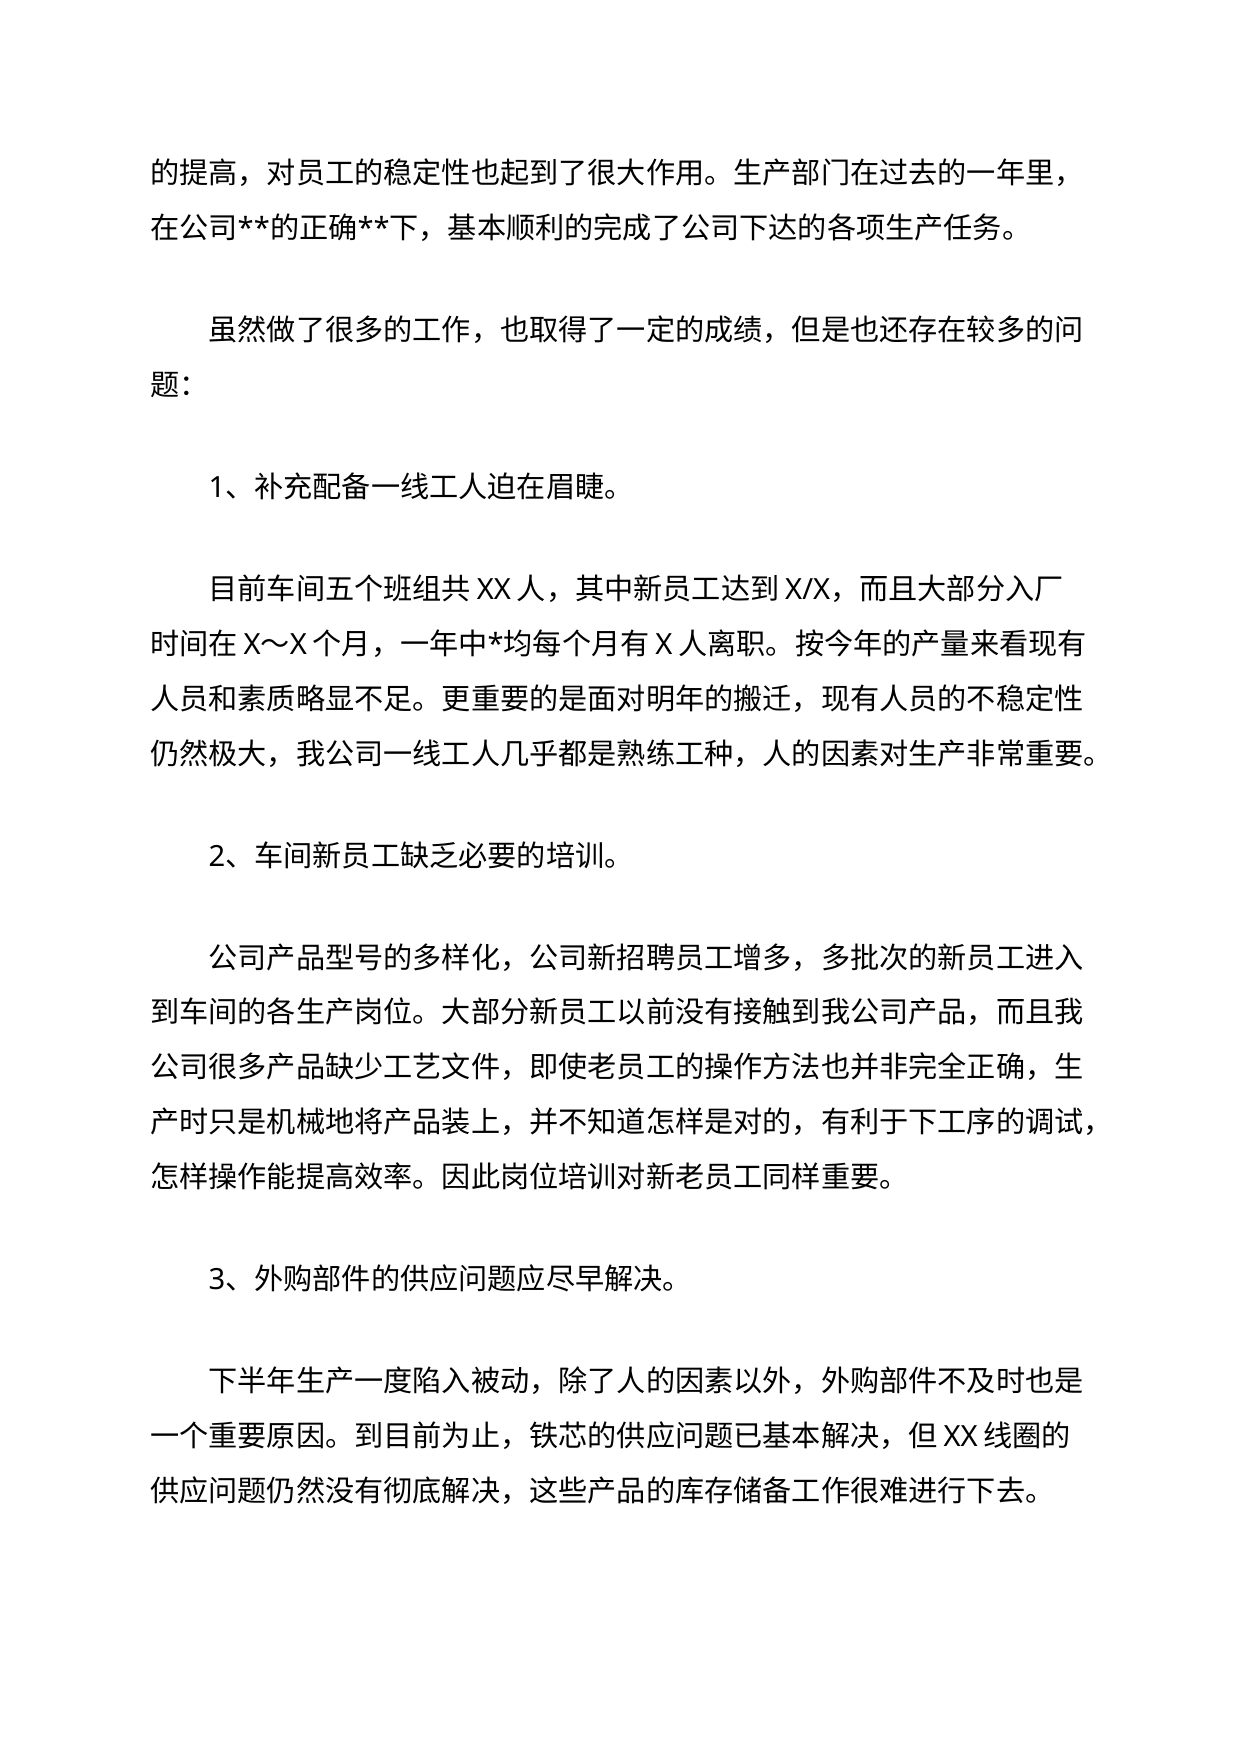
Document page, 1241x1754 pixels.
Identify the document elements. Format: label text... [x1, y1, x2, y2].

text 2、车间新员工缺乏必要的培训。 [150, 832, 1090, 874]
text 目前车间五个班组共XX人，其中新员工达到X/X，而且大部分入厂时间在X～X个月，一年中*均每个月有X人离职。按今年的产量来看现有人员和素质略显不足。更重要的是面对明年的搬迁，现有人员的不稳定性仍然极大，我公司一线工人几乎都是熟练工种，人的因素对生产非常重要。 [150, 566, 1090, 773]
text 虽然做了很多的工作，也取得了一定的成绩，但是也还存在较多的问题： [150, 307, 1090, 404]
text 下半年生产一度陷入被动，除了人的因素以外，外购部件不及时也是一个重要原因。到目前为止，铁芯的供应问题已基本解决，但XX线圈的供应问题仍然没有彻底解决，这些产品的库存储备工作很难进行下去。 [150, 1357, 1090, 1510]
text 公司产品型号的多样化，公司新招聘员工增多，多批次的新员工进入到车间的各生产岗位。大部分新员工以前没有接触到我公司产品，而且我公司很多产品缺少工艺文件，即使老员工的操作方法也并非完全正确，生产时只是机械地将产品装上，并不知道怎样是对的，有利于下工序的调试，怎样操作能提高效率。因此岗位培训对新老员工同样重要。 [150, 934, 1090, 1196]
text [150, 150, 1090, 247]
text 3、外购部件的供应问题应尽早解决。 [150, 1256, 1090, 1298]
text 1、补充配备一线工人迫在眉睫。 [150, 463, 1090, 506]
